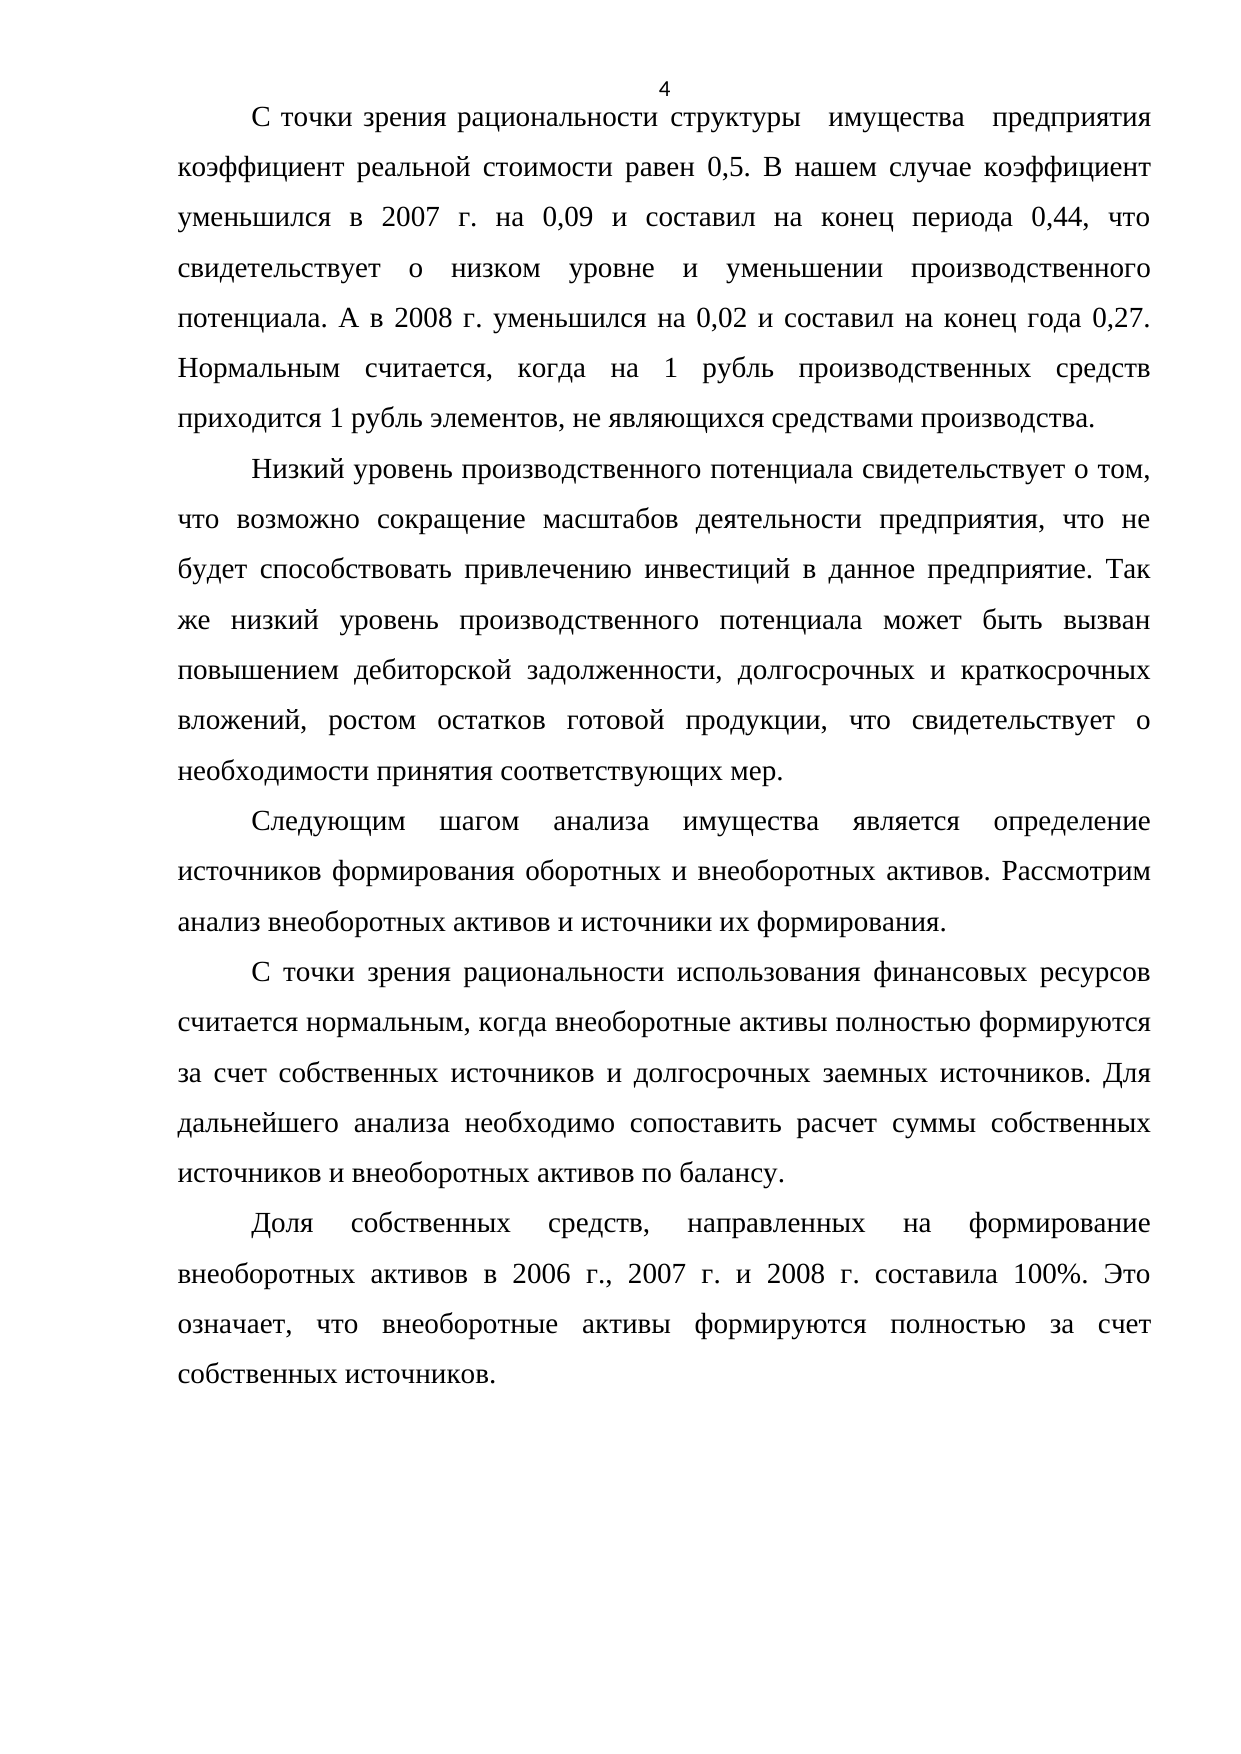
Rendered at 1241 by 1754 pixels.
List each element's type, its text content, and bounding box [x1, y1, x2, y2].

text Низкий уровень производственного потенциала свидетельствует о том, что возможно сокращение масштабов деятельности предприятия, что не будет способствовать привлечению инвестиций в данное предприятие. Так же низкий уровень производственного потенциала может быть вызван повышением дебиторской задолженности, долгосрочных и краткосрочных вложений, ростом остатков готовой продукции, что свидетельствует о необходимости принятия соответствующих мер. [177, 451, 1152, 786]
text С точки зрения рациональности структуры имущества предприятия коэффициент реальной стоимости равен 0,5. В нашем случае коэффициент уменьшился в 2007 г. на 0,09 и составил на конец периода 0,44, что свидетельствует о низком уровне и уменьшении производственного потенциала. А в 2008 г. уменьшился на 0,02 и составил на конец года 0,27. Нормальным считается, когда на 1 рубль производственных средств приходится 1 рубль элементов, не являющихся средствами производства. [177, 99, 1152, 434]
text С точки зрения рациональности использования финансовых ресурсов считается нормальным, когда внеоборотные активы полностью формируются за счет собственных источников и долгосрочных заемных источников. Для дальнейшего анализа необходимо сопоставить расчет суммы собственных источников и внеоборотных активов по балансу. [177, 954, 1152, 1189]
text Следующим шагом анализа имущества является определение источников формирования оборотных и внеоборотных активов. Рассмотрим анализ внеоборотных активов и источники их формирования. [177, 803, 1152, 937]
text Доля собственных средств, направленных на формирование внеоборотных активов в 2006 г., 2007 г. и 2008 г. составила 100%. Это означает, что внеоборотные активы формируются полностью за счет собственных источников. [177, 1206, 1152, 1390]
